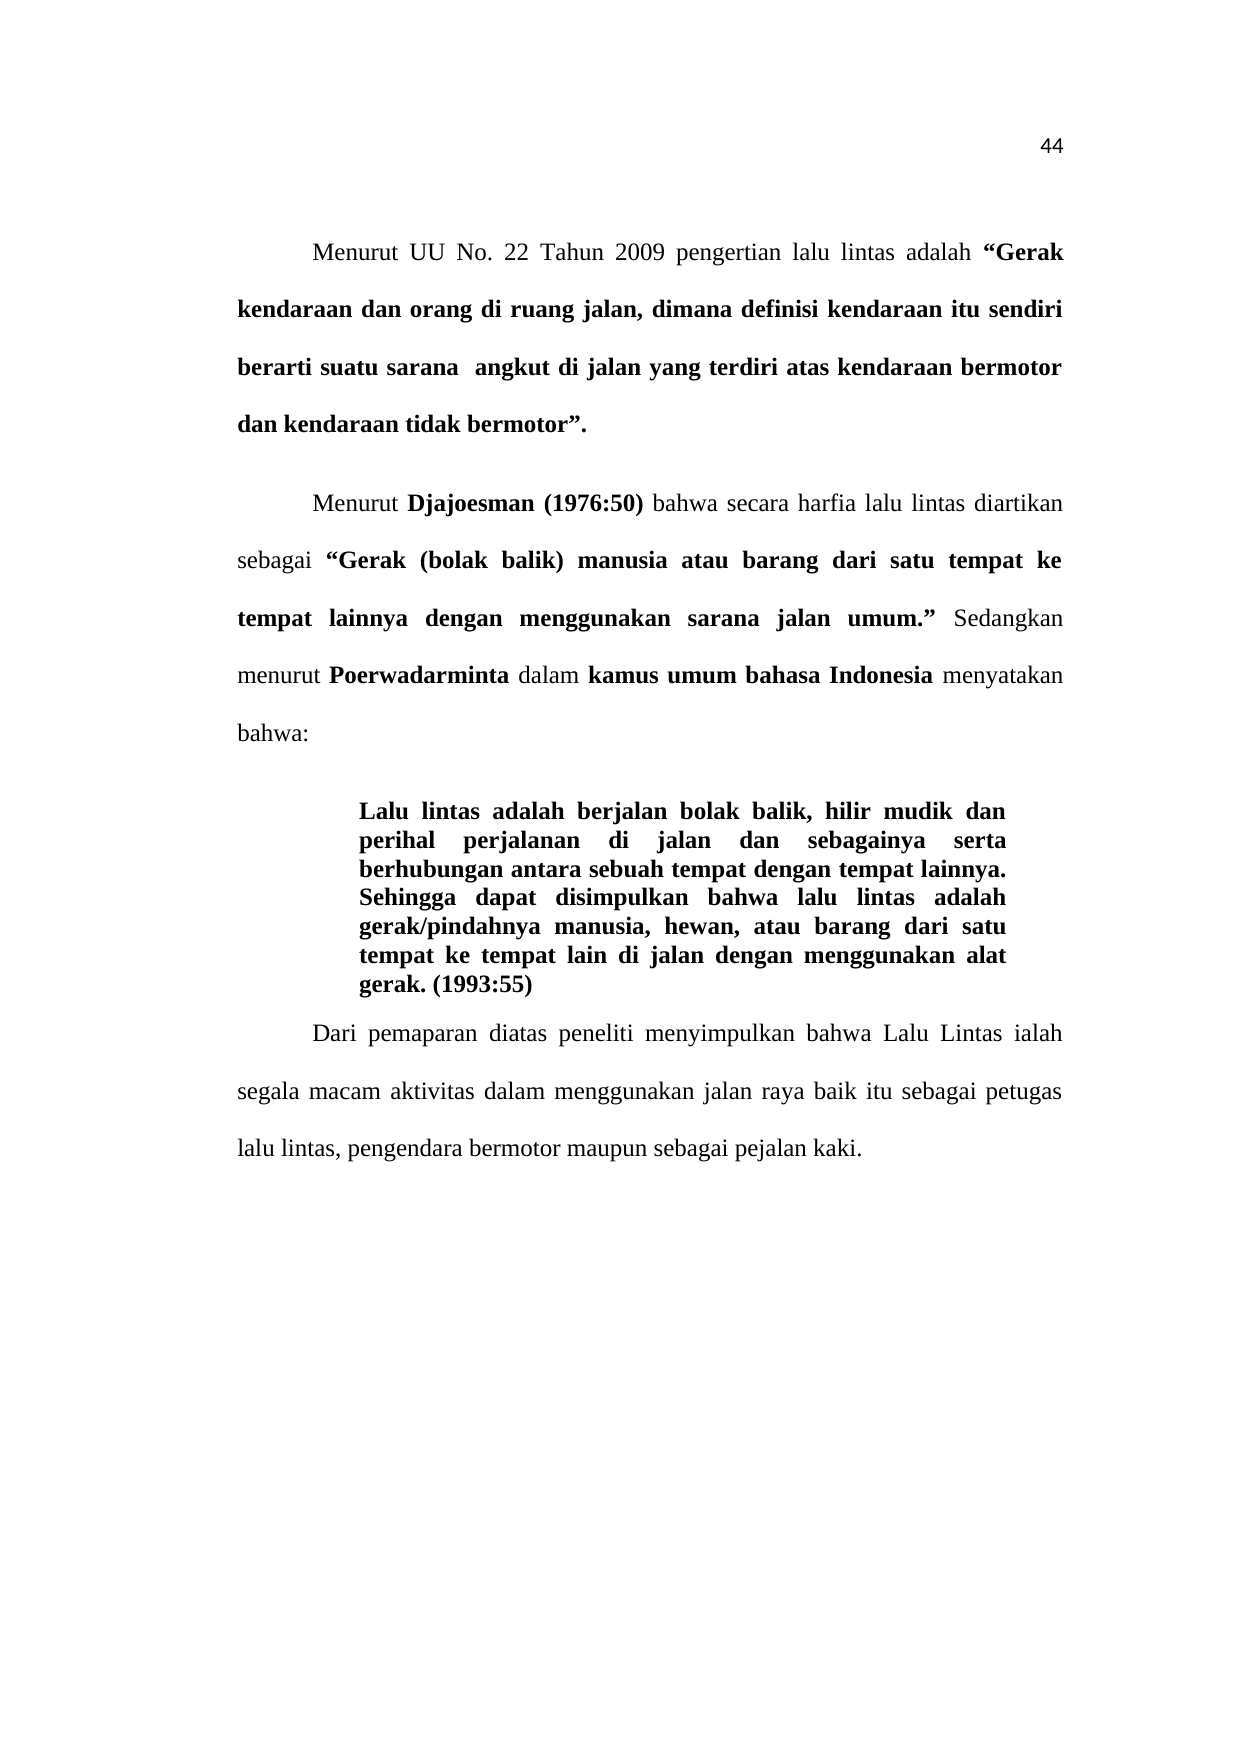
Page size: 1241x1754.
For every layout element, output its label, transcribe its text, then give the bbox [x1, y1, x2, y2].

text Menurut Djajoesman (1976:50) bahwa secara harfia lalu lintas diartikan sebagai “Gerak (bolak balik) manusia atau barang dari satu tempat ke tempat lainnya dengan menggunakan sarana jalan umum.” Sedangkan menurut Poerwadarminta dalam kamus umum bahasa Indonesia menyatakan bahwa: [237, 488, 1063, 747]
text Menurut UU No. 22 Tahun 2009 pengertian lalu lintas adalah “Gerak kendaraan dan orang di ruang jalan, dimana definisi kendaraan itu sendiri berarti suatu sarana angkut di jalan yang terdiri atas kendaraan bermotor dan kendaraan tidak bermotor”. [237, 237, 1063, 438]
text Lalu lintas adalah berjalan bolak balik, hilir mudik dan perihal perjalanan di jalan dan sebagainya serta berhubungan antara sebuah tempat dengan tempat lainnya. Sehingga dapat disimpulkan bahwa lalu lintas adalah gerak/pindahnya manusia, hewan, atau barang dari satu tempat ke tempat lain di jalan dengan menggunakan alat gerak. (1993:55) [359, 796, 1007, 997]
text Dari pemaparan diatas peneliti menyimpulkan bahwa Lalu Lintas ialah segala macam aktivitas dalam menggunakan jalan raya baik itu sebagai petugas lalu lintas, pengendara bermotor maupun sebagai pejalan kaki. [237, 1018, 1063, 1162]
